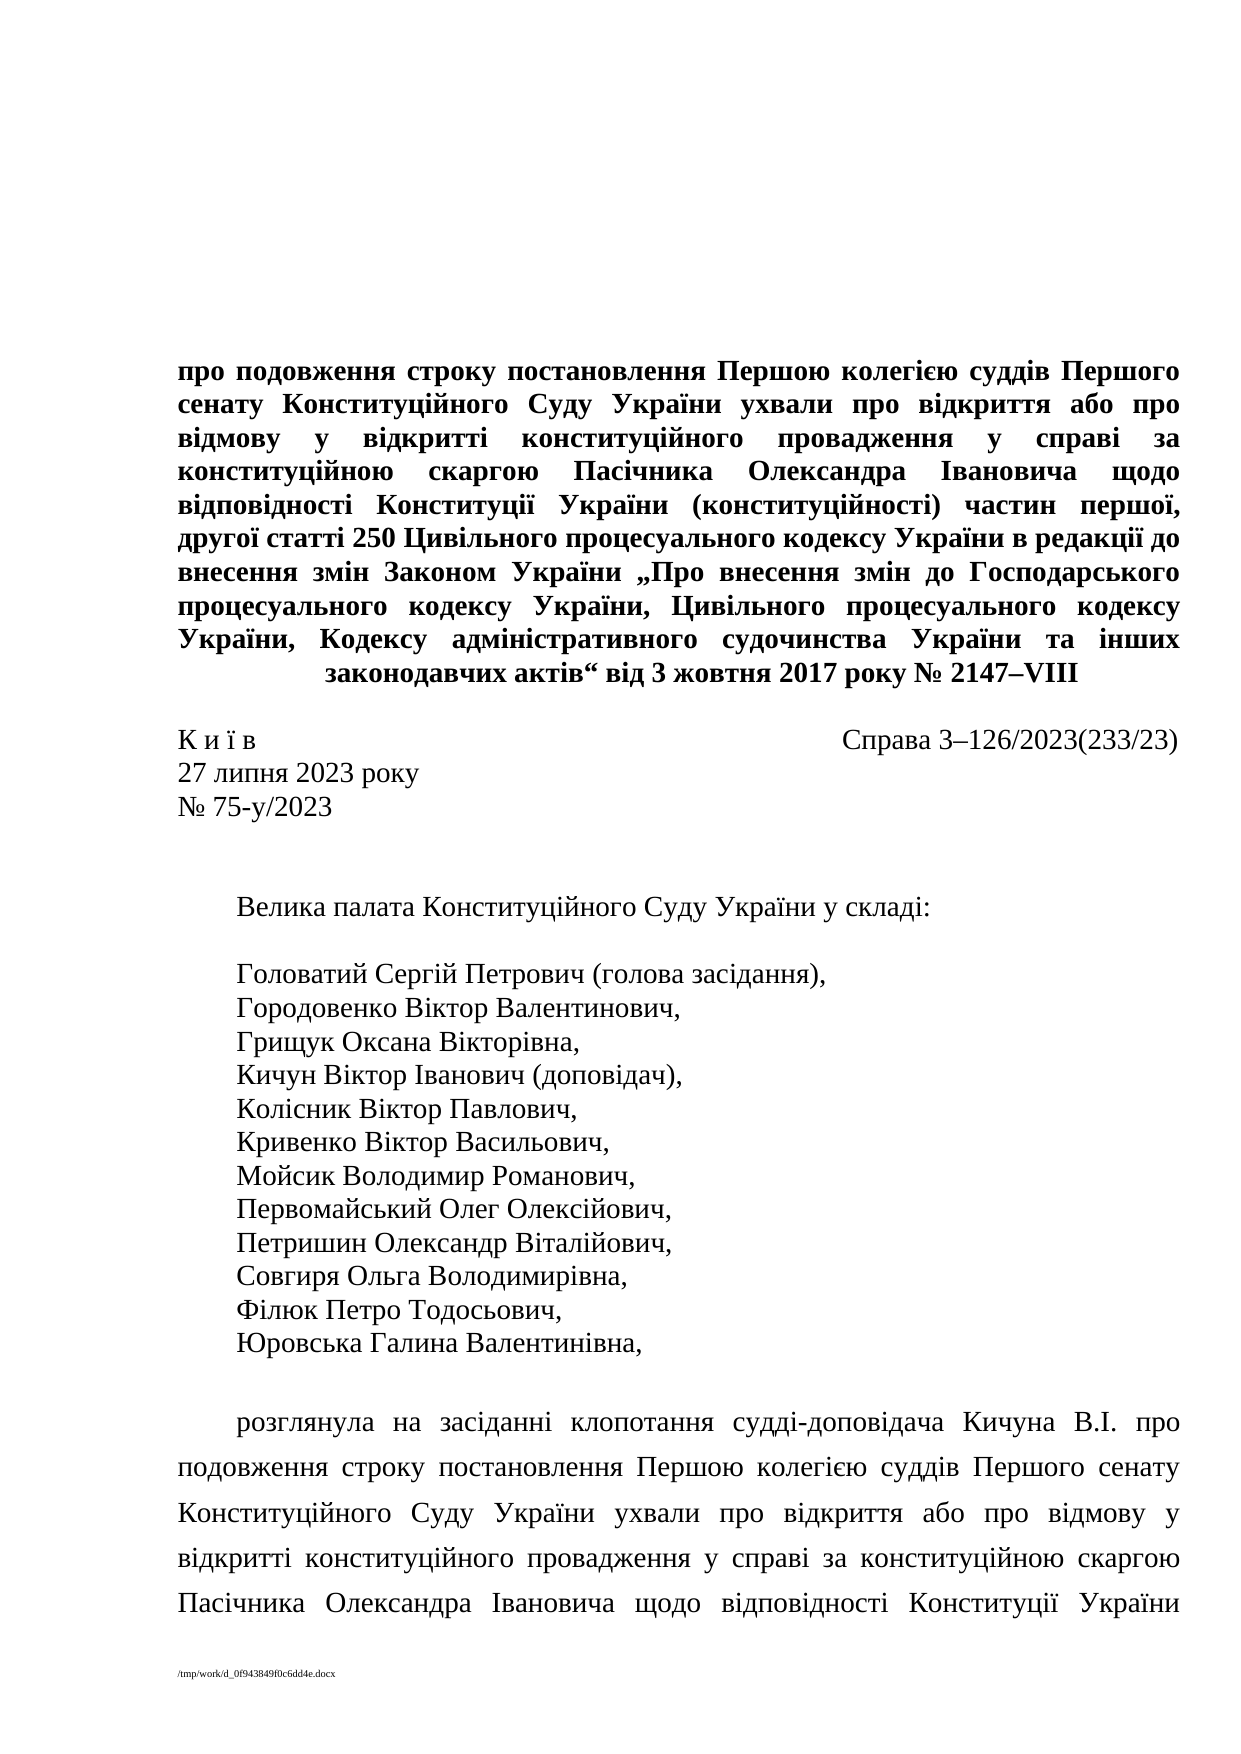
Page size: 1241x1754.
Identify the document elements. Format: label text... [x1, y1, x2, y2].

text Городовенко Віктор Валентинович, [177, 990, 1181, 1024]
text Грищук Оксана Вікторівна, [177, 1024, 1181, 1057]
text Колісник Віктор Павлович, [177, 1091, 1181, 1124]
text Петришин Олександр Віталійович, [177, 1225, 1181, 1258]
text Філюк Петро Тодосьович, [177, 1292, 1181, 1326]
text К и ї в Справа 3–126/2023(233/23) [177, 722, 1181, 755]
text Кривенко Віктор Васильович, [177, 1124, 1181, 1158]
text про подовження строку постановлення Першою колегією суддів Першого сенату Конституційного Суду України ухвали про відкриття або про відмову у відкритті конституційного провадження у справі за конституційною скаргою Пасічника Олександра Івановича щодо відповідності Конституції України (конституційності) частин першої, другої статті 250 Цивільного процесуального кодексу України в редакції до внесення змін Законом України „Про внесення змін до Господарського процесуального кодексу України, Цивільного процесуального кодексу України, Кодексу адміністративного судочинства України та інших законодавчих актів“ від 3 жовтня 2017 року № 2147–VIII [177, 353, 1181, 688]
text Мойсик Володимир Романович, [177, 1158, 1181, 1191]
text № 75-у/2023 [177, 789, 1181, 822]
text Юровська Галина Валентинівна, [177, 1326, 1181, 1359]
text 27 липня 2023 року [177, 755, 1181, 789]
text Первомайський Олег Олексійович, [177, 1191, 1181, 1225]
text Совгиря Ольга Володимирівна, [177, 1258, 1181, 1292]
text Головатий Сергій Петрович (голова засідання), [177, 957, 1181, 990]
text Велика палата Конституційного Суду України у складі: [177, 889, 1181, 923]
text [177, 1404, 1181, 1619]
text Кичун Віктор Іванович (доповідач), [177, 1057, 1181, 1091]
